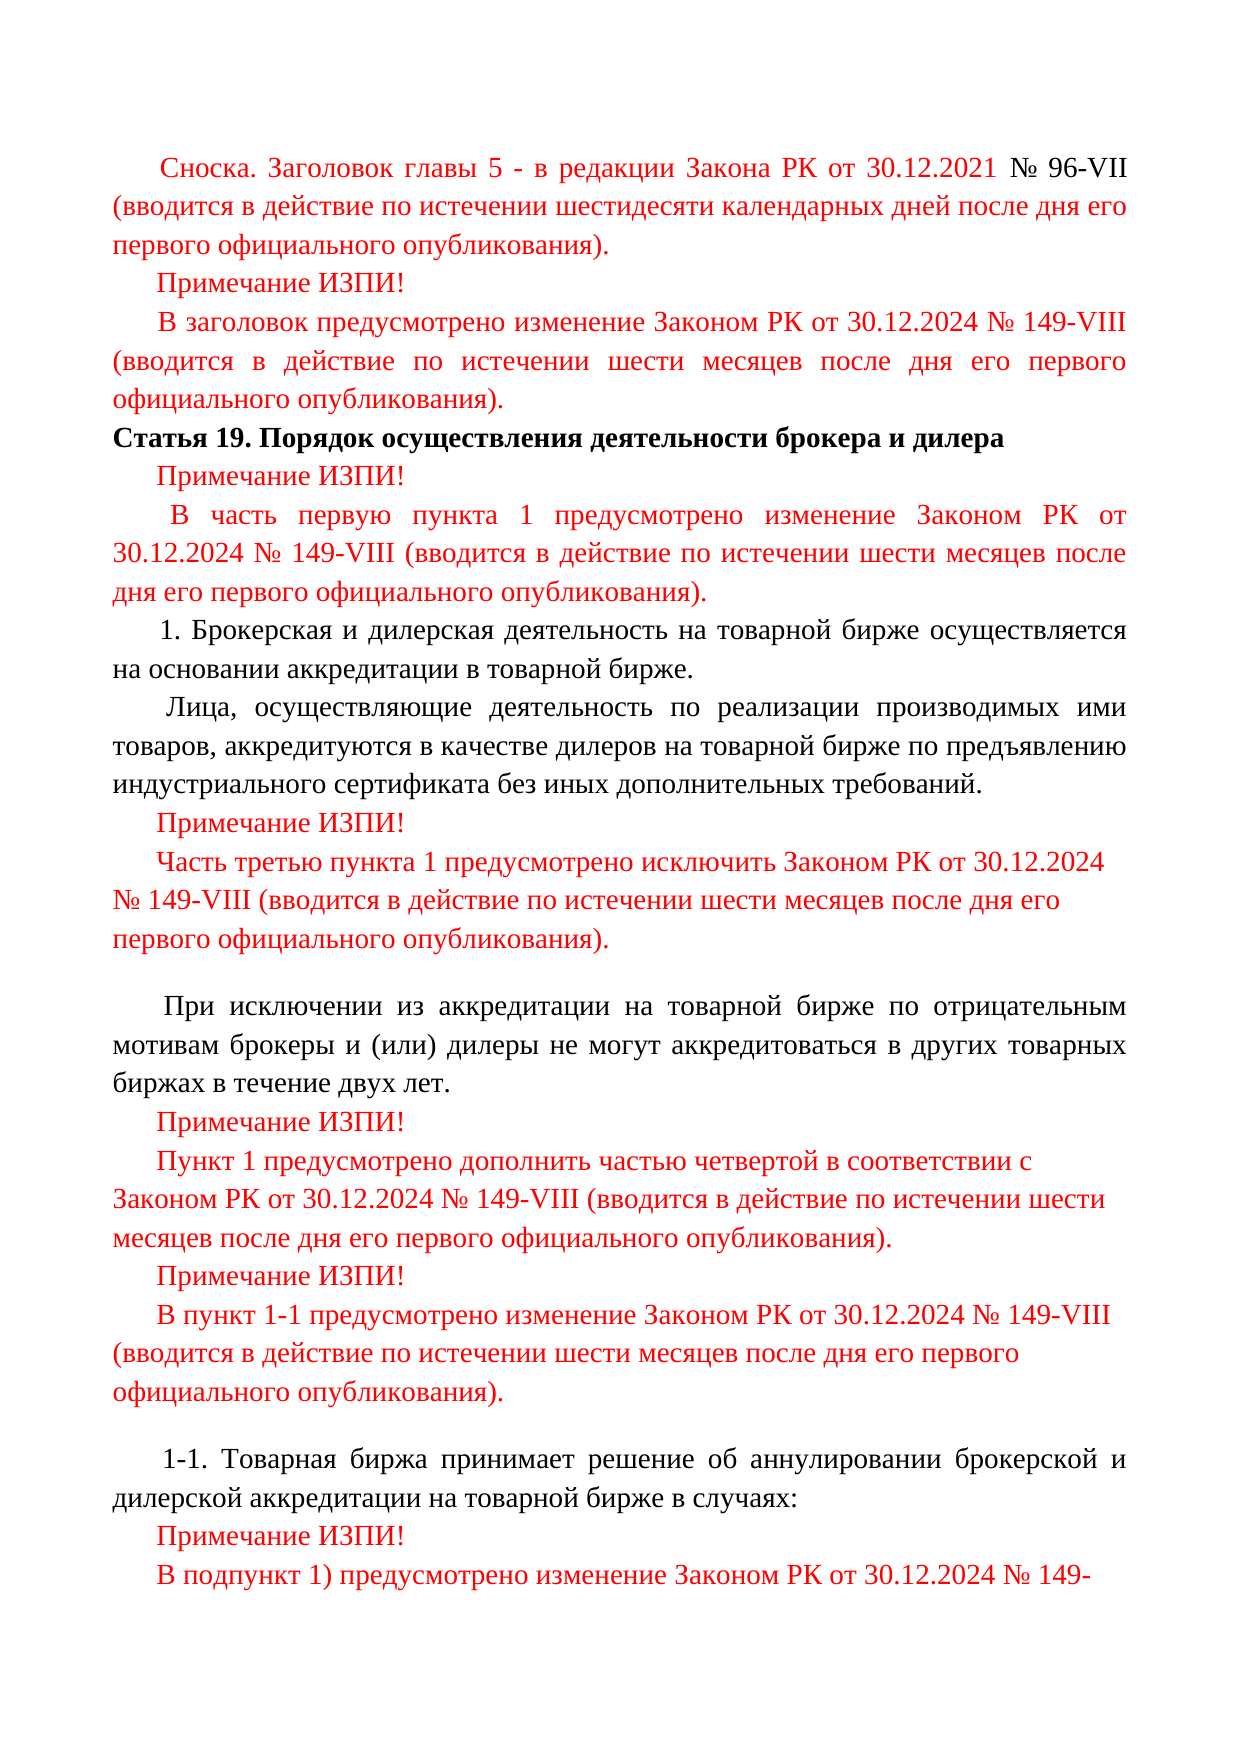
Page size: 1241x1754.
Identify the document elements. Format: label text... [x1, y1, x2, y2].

text 1-1. Товарная биржа принимает решение об аннулировании брокерской и дилерской аккредитации на товарной бирже в случаях: [112, 1441, 1128, 1513]
text Статья 19. Порядок осуществления деятельности брокера и дилера [112, 420, 1128, 453]
text Примечание ИЗПИ! [112, 458, 1128, 492]
text Примечание ИЗПИ! Пункт 1 предусмотрено дополнить частью четвертой в соответствии с Законом РК от 30.12.2024 № 149-VIII (вводится в действие по истечении шести месяцев после дня его первого официального опубликования). Примечание ИЗПИ! В пункт 1-1 предусмотрено изменение Законом РК от 30.12.2024 № 149-VIII (вводится в действие по истечении шести месяцев после дня его первого официального опубликования). [112, 1104, 1128, 1438]
text 1. Брокерская и дилерская деятельность на товарной бирже осуществляется на основании аккредитации в товарной бирже. [112, 612, 1128, 684]
text Примечание ИЗПИ! Часть третью пункта 1 предусмотрено исключить Законом РК от 30.12.2024 № 149-VIII (вводится в действие по истечении шести месяцев после дня его первого официального опубликования). [112, 805, 1128, 984]
text Сноска. Заголовок главы 5 - в редакции Закона РК от 30.12.2021 № 96-VII (вводится в действие по истечении шестидесяти календарных дней после дня его первого официального опубликования). [112, 150, 1128, 261]
text В заголовок предусмотрено изменение Законом РК от 30.12.2024 № 149-VIII (вводится в действие по истечении шести месяцев после дня его первого официального опубликования). [112, 304, 1128, 415]
text В часть первую пункта 1 предусмотрено изменение Законом РК от 30.12.2024 № 149-VIII (вводится в действие по истечении шести месяцев после дня его первого официального опубликования). [112, 497, 1128, 607]
text При исключении из аккредитации на товарной бирже по отрицательным мотивам брокеры и (или) дилеры не могут аккредитоваться в других товарных биржах в течение двух лет. [112, 988, 1128, 1099]
text Лица, осуществляющие деятельность по реализации производимых ими товаров, аккредитуются в качестве дилеров на товарной бирже по предъявлению индустриального сертификата без иных дополнительных требований. [112, 689, 1128, 800]
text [112, 1518, 1128, 1591]
text Примечание ИЗПИ! [112, 266, 1128, 299]
